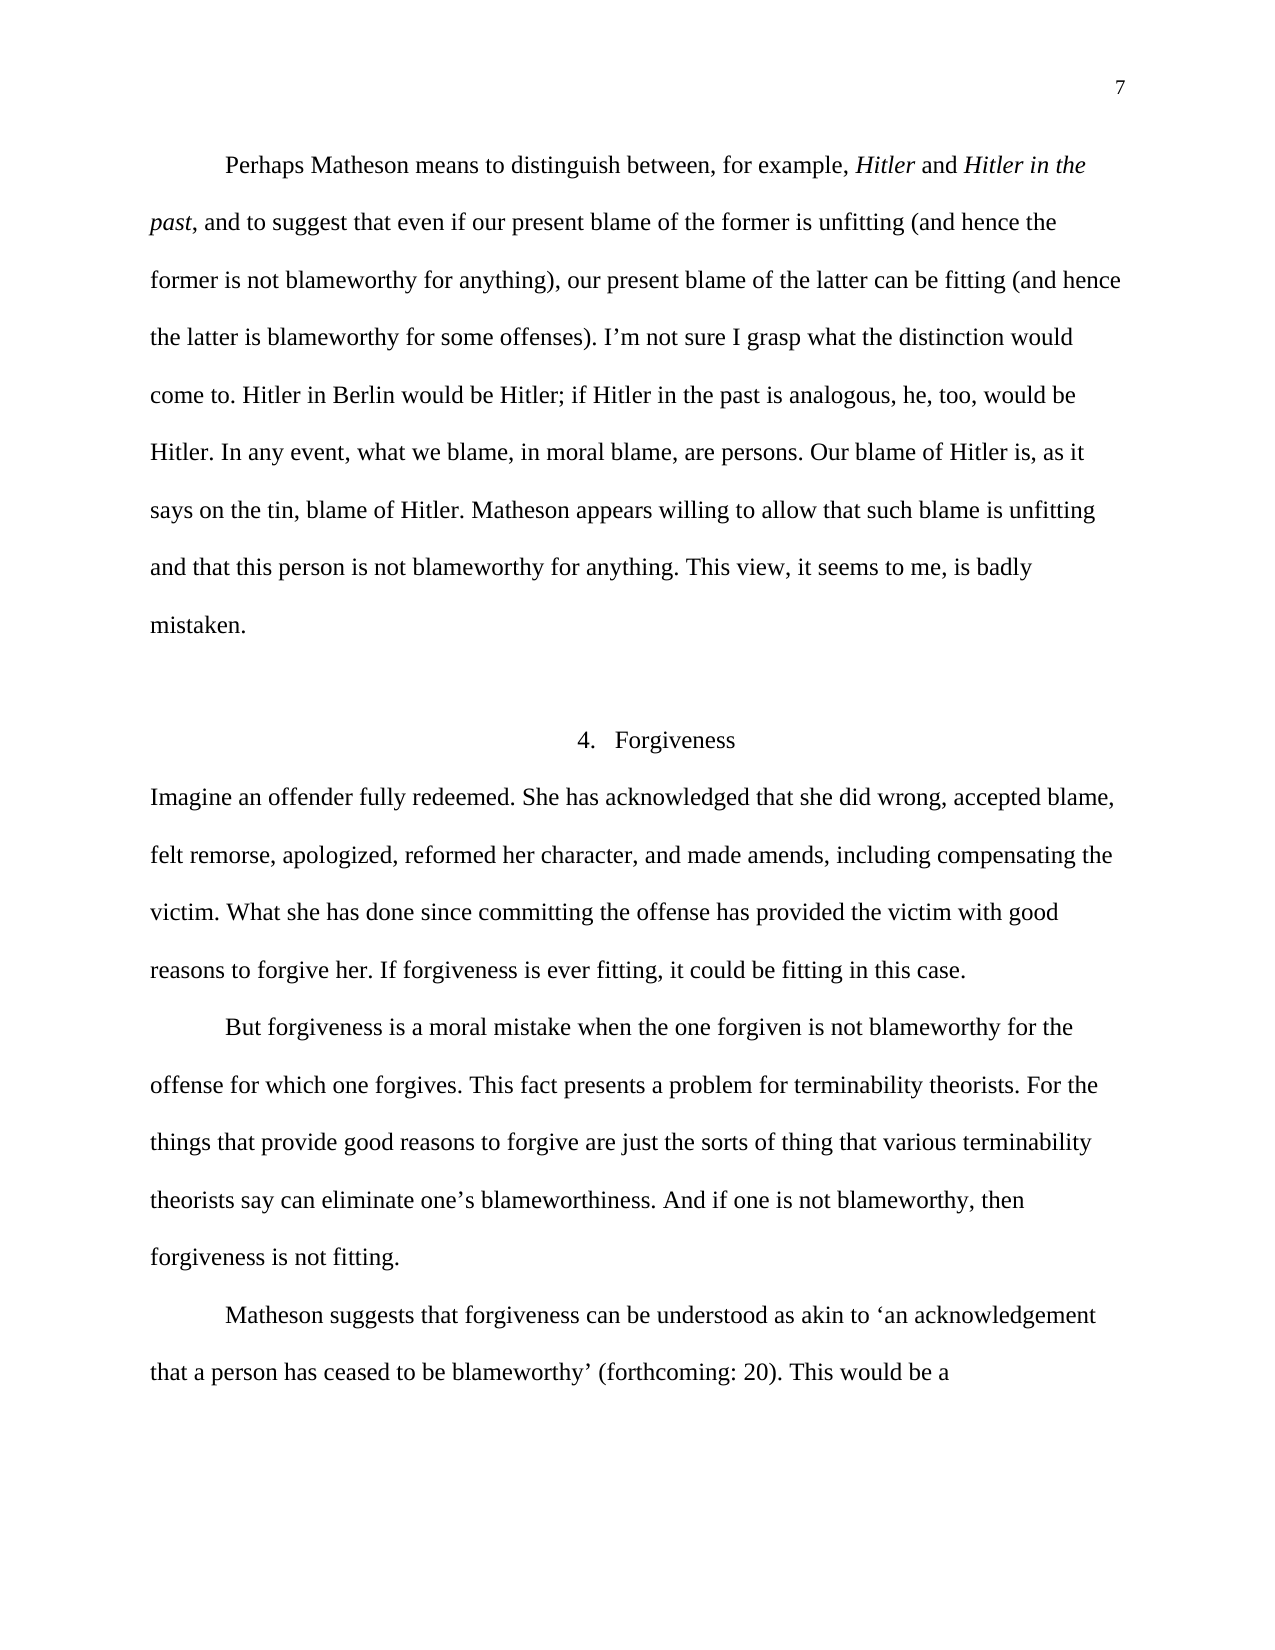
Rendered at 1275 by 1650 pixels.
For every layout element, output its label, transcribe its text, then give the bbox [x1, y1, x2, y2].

list Forgiveness [187, 725, 1125, 754]
text But forgiveness is a moral mistake when the one forgiven is not blameworthy for the offense for which one forgives. This fact presents a problem for terminability theorists. For the things that provide good reasons to forgive are just the sorts of thing that various terminability theorists say can eliminate one’s blameworthiness. And if one is not blameworthy, then forgiveness is not fitting. [150, 1012, 1125, 1271]
list Perhaps Matheson means to distinguish between, for example, Hitler and Hitler in the past, and to suggest that even if our present blame of the former is unfitting (and hence the former is not blameworthy for anything), our present blame of the latter can be fitting (and hence the latter is blameworthy for some offenses). I’m not sure I grasp what the distinction would come to. Hitler in Berlin would be Hitler; if Hitler in the past is analogous, he, too, would be Hitler. In any event, what we blame, in moral blame, are persons. Our blame of Hitler is, as it says on the tin, blame of Hitler. Matheson appears willing to allow that such blame is unfitting and that this person is not blameworthy for anything. This view, it seems to me, is badly mistaken. [150, 150, 1125, 639]
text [150, 1300, 1125, 1386]
text Imagine an offender fully redeemed. She has acknowledged that she did wrong, accepted blame, felt remorse, apologized, reformed her character, and made amends, including compensating the victim. What she has done since committing the offense has provided the victim with good reasons to forgive her. If forgiveness is ever fitting, it could be fitting in this case. [150, 782, 1125, 984]
